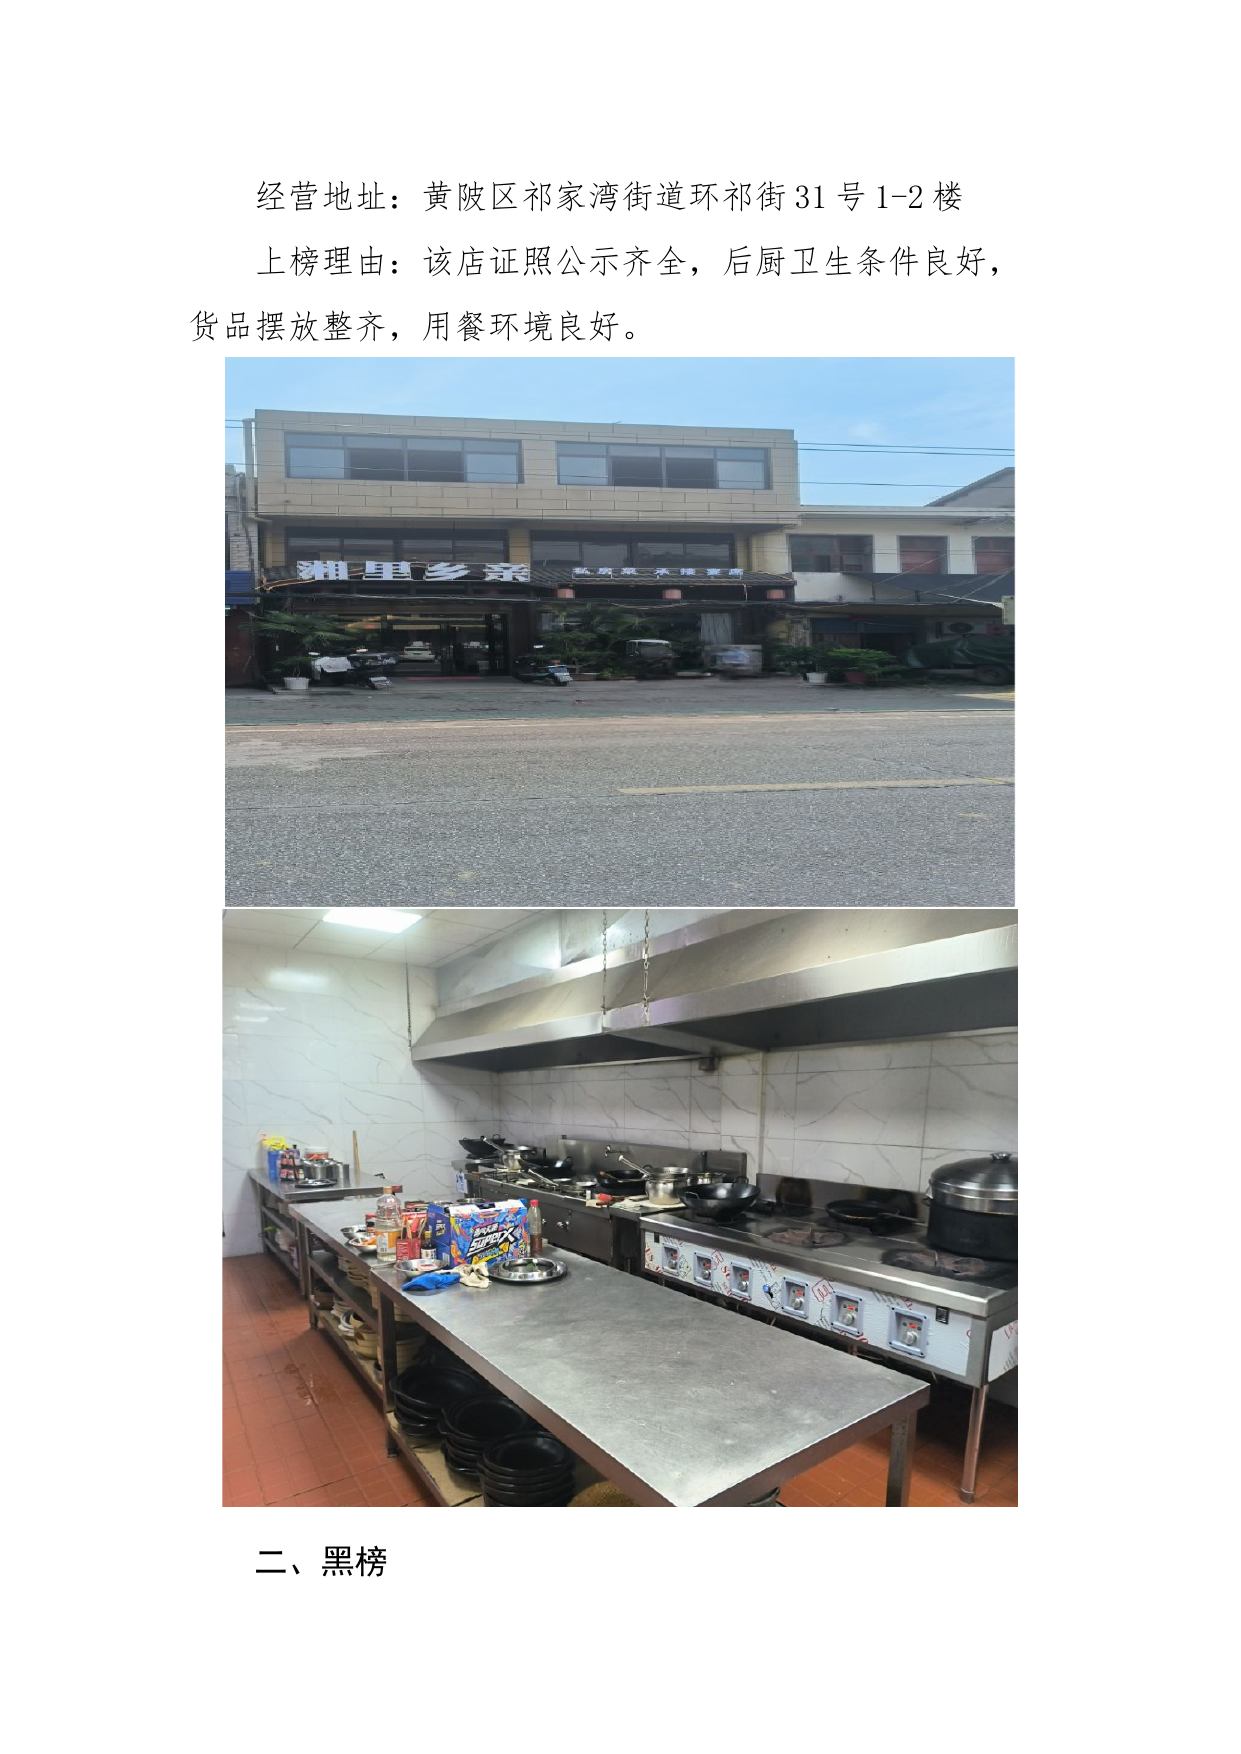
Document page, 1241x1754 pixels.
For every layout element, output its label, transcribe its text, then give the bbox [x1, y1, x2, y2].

text 二、黑榜 [187, 1527, 1053, 1592]
text 上榜理由：该店证照公示齐全，后厨卫生条件良好，货品摆放整齐，用餐环境良好。 [187, 227, 1053, 357]
text 经营地址：黄陂区祁家湾街道环祁街31号1-2楼 [187, 162, 1053, 227]
picture [222, 909, 1018, 1507]
picture [225, 357, 1016, 907]
